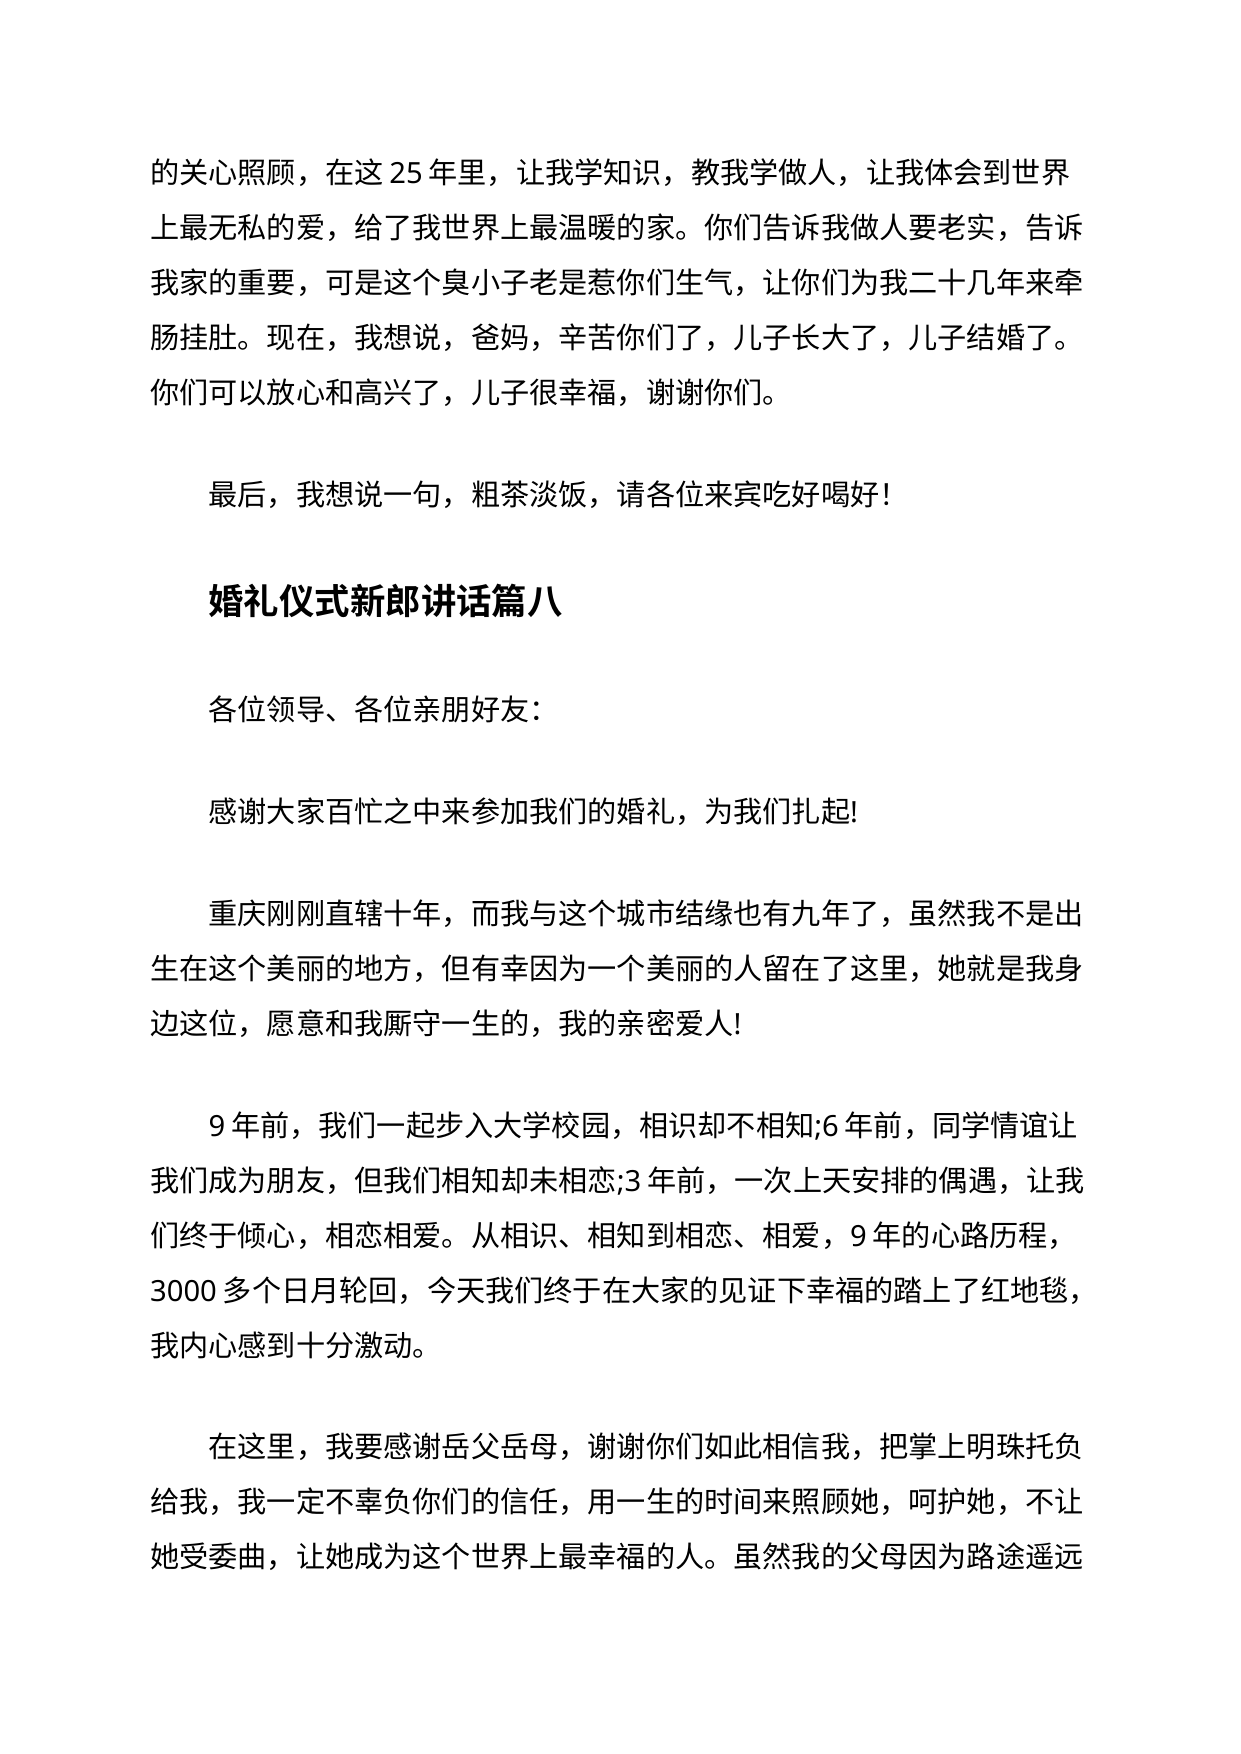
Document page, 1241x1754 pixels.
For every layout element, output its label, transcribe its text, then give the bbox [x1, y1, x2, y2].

text 感谢大家百忙之中来参加我们的婚礼，为我们扎起! [150, 788, 1090, 831]
text 9年前，我们一起步入大学校园，相识却不相知;6年前，同学情谊让我们成为朋友，但我们相知却未相恋;3年前，一次上天安排的偶遇，让我们终于倾心，相恋相爱。从相识、相知到相恋、相爱，9年的心路历程，3000多个日月轮回，今天我们终于在大家的见证下幸福的踏上了红地毯，我内心感到十分激动。 [150, 1102, 1090, 1364]
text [150, 150, 1090, 412]
text 婚礼仪式新郎讲话篇八 [150, 573, 1090, 624]
text 各位领导、各位亲朋好友： [150, 687, 1090, 729]
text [150, 1424, 1090, 1576]
text 最后，我想说一句，粗茶淡饭，请各位来宾吃好喝好！ [150, 471, 1090, 514]
text 重庆刚刚直辖十年，而我与这个城市结缘也有九年了，虽然我不是出生在这个美丽的地方，但有幸因为一个美丽的人留在了这里，她就是我身边这位，愿意和我厮守一生的，我的亲密爱人! [150, 890, 1090, 1043]
